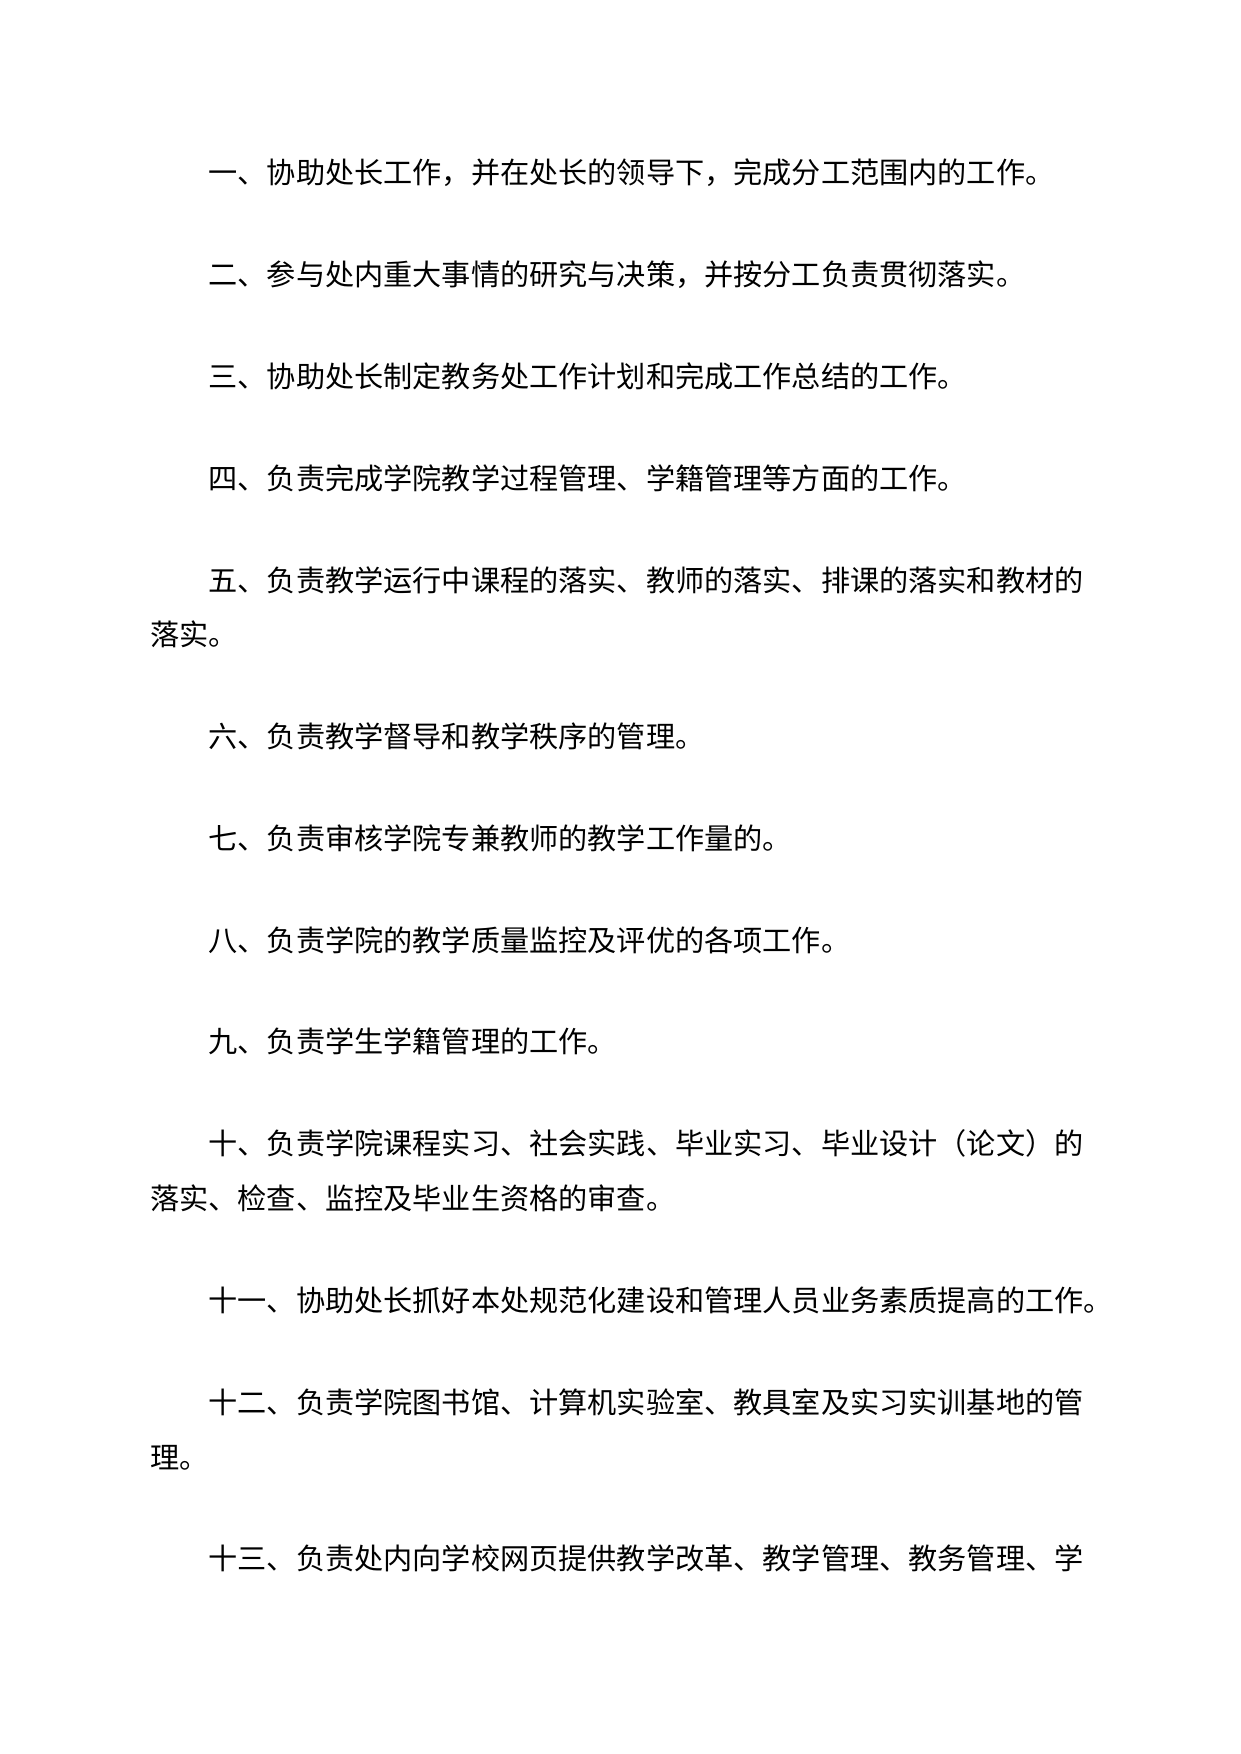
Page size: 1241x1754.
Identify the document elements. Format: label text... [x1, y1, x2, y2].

text 七、负责审核学院专兼教师的教学工作量的。 [150, 816, 1090, 858]
text 八、负责学院的教学质量监控及评优的各项工作。 [150, 917, 1090, 959]
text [150, 1536, 1090, 1578]
text 十二、负责学院图书馆、计算机实验室、教具室及实习实训基地的管理。 [150, 1379, 1090, 1476]
text 九、负责学生学籍管理的工作。 [150, 1019, 1090, 1061]
text 十、负责学院课程实习、社会实践、毕业实习、毕业设计（论文）的落实、检查、监控及毕业生资格的审查。 [150, 1121, 1090, 1218]
text 四、负责完成学院教学过程管理、学籍管理等方面的工作。 [150, 455, 1090, 498]
text 五、负责教学运行中课程的落实、教师的落实、排课的落实和教材的落实。 [150, 557, 1090, 654]
text 六、负责教学督导和教学秩序的管理。 [150, 714, 1090, 756]
text 一、协助处长工作，并在处长的领导下，完成分工范围内的工作。 [150, 150, 1090, 192]
text 三、协助处长制定教务处工作计划和完成工作总结的工作。 [150, 353, 1090, 396]
text 十一、协助处长抓好本处规范化建设和管理人员业务素质提高的工作。 [150, 1277, 1090, 1320]
text 二、参与处内重大事情的研究与决策，并按分工负责贯彻落实。 [150, 252, 1090, 294]
